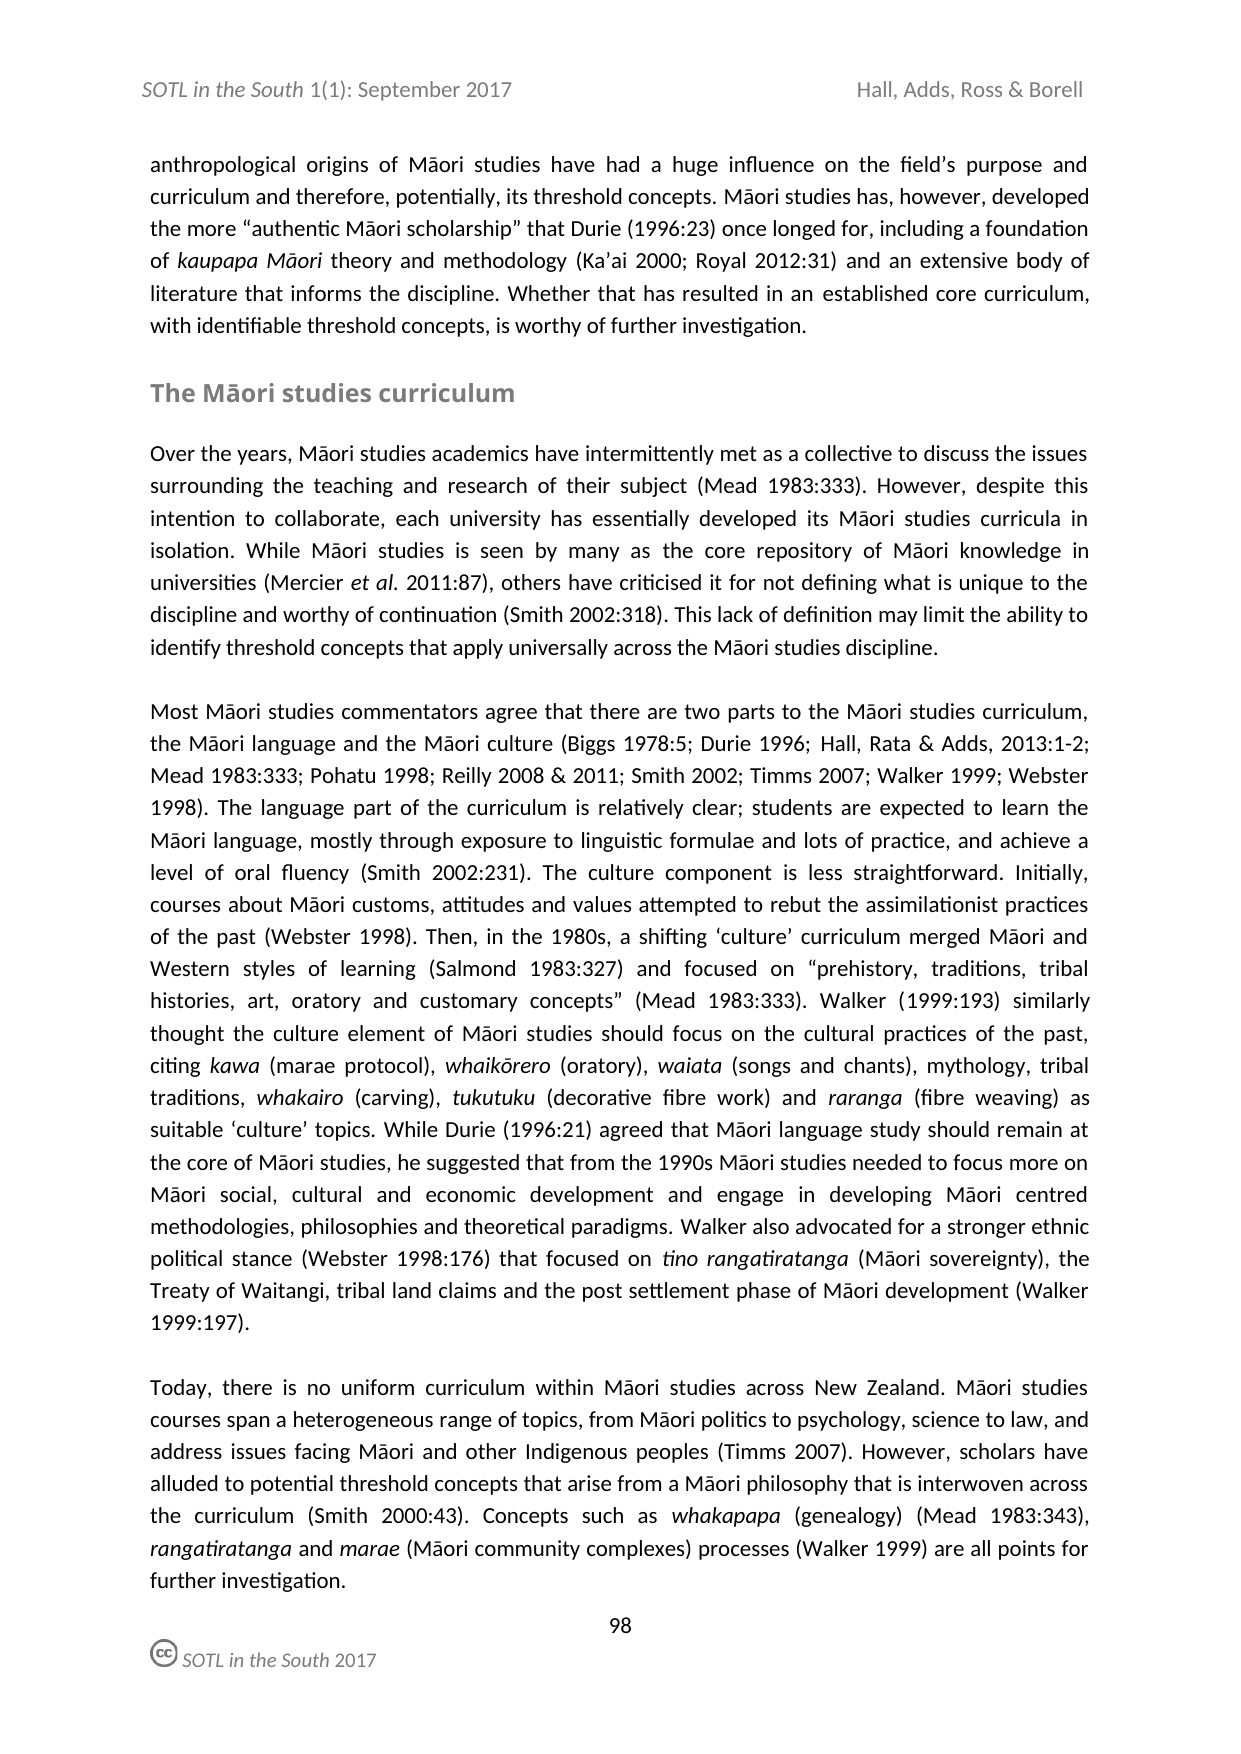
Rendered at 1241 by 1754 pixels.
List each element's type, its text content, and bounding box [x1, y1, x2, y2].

text Over the years, Māori studies academics have intermittently met as a collective to discuss the issues surrounding the teaching and research of their subject (Mead 1983:333). However, despite this intention to collaborate, each university has essentially developed its Māori studies curricula in isolation. While Māori studies is seen by many as the core repository of Māori knowledge in universities (Mercier et al. 2011:87), others have criticised it for not defining what is unique to the discipline and worthy of continuation (Smith 2002:318). This lack of definition may limit the ability to identify threshold concepts that apply universally across the Māori studies discipline. [150, 439, 1090, 661]
subtitle The Māori studies curriculum [150, 375, 1090, 409]
text Today, there is no uniform curriculum within Māori studies across New Zealand. Māori studies courses span a heterogeneous range of topics, from Māori politics to psychology, science to law, and address issues facing Māori and other Indigenous peoples (Timms 2007). However, scholars have alluded to potential threshold concepts that arise from a Māori philosophy that is interwoven across the curriculum (Smith 2000:43). Concepts such as whakapapa (genealogy) (Mead 1983:343), rangatiratanga and marae (Māori community complexes) processes (Walker 1999) are all points for further investigation. [150, 1373, 1090, 1594]
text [150, 150, 1090, 339]
text Most Māori studies commentators agree that there are two parts to the Māori studies curriculum, the Māori language and the Māori culture (Biggs 1978:5; Durie 1996; Hall, Rata & Adds, 2013:1-2; Mead 1983:333; Pohatu 1998; Reilly 2008 & 2011; Smith 2002; Timms 2007; Walker 1999; Webster 1998). The language part of the curriculum is relatively clear; students are expected to learn the Māori language, mostly through exposure to linguistic formulae and lots of practice, and achieve a level of oral fluency (Smith 2002:231). The culture component is less straightforward. Initially, courses about Māori customs, attitudes and values attempted to rebut the assimilationist practices of the past (Webster 1998). Then, in the 1980s, a shifting ‘culture’ curriculum merged Māori and Western styles of learning (Salmond 1983:327) and focused on “prehistory, traditions, tribal histories, art, oratory and customary concepts” (Mead 1983:333). Walker (1999:193) similarly thought the culture element of Māori studies should focus on the cultural practices of the past, citing kawa (marae protocol), whaikōrero (oratory), waiata (songs and chants), mythology, tribal traditions, whakairo (carving), tukutuku (decorative fibre work) and raranga (fibre weaving) as suitable ‘culture’ topics. While Durie (1996:21) agreed that Māori language study should remain at the core of Māori studies, he suggested that from the 1990s Māori studies needed to focus more on Māori social, cultural and economic development and engage in developing Māori centred methodologies, philosophies and theoretical paradigms. Walker also advocated for a stronger ethnic political stance (Webster 1998:176) that focused on tino rangatiratanga (Māori sovereignty), the Treaty of Waitangi, tribal land claims and the post settlement phase of Māori development (Walker 1999:197). [150, 697, 1090, 1337]
